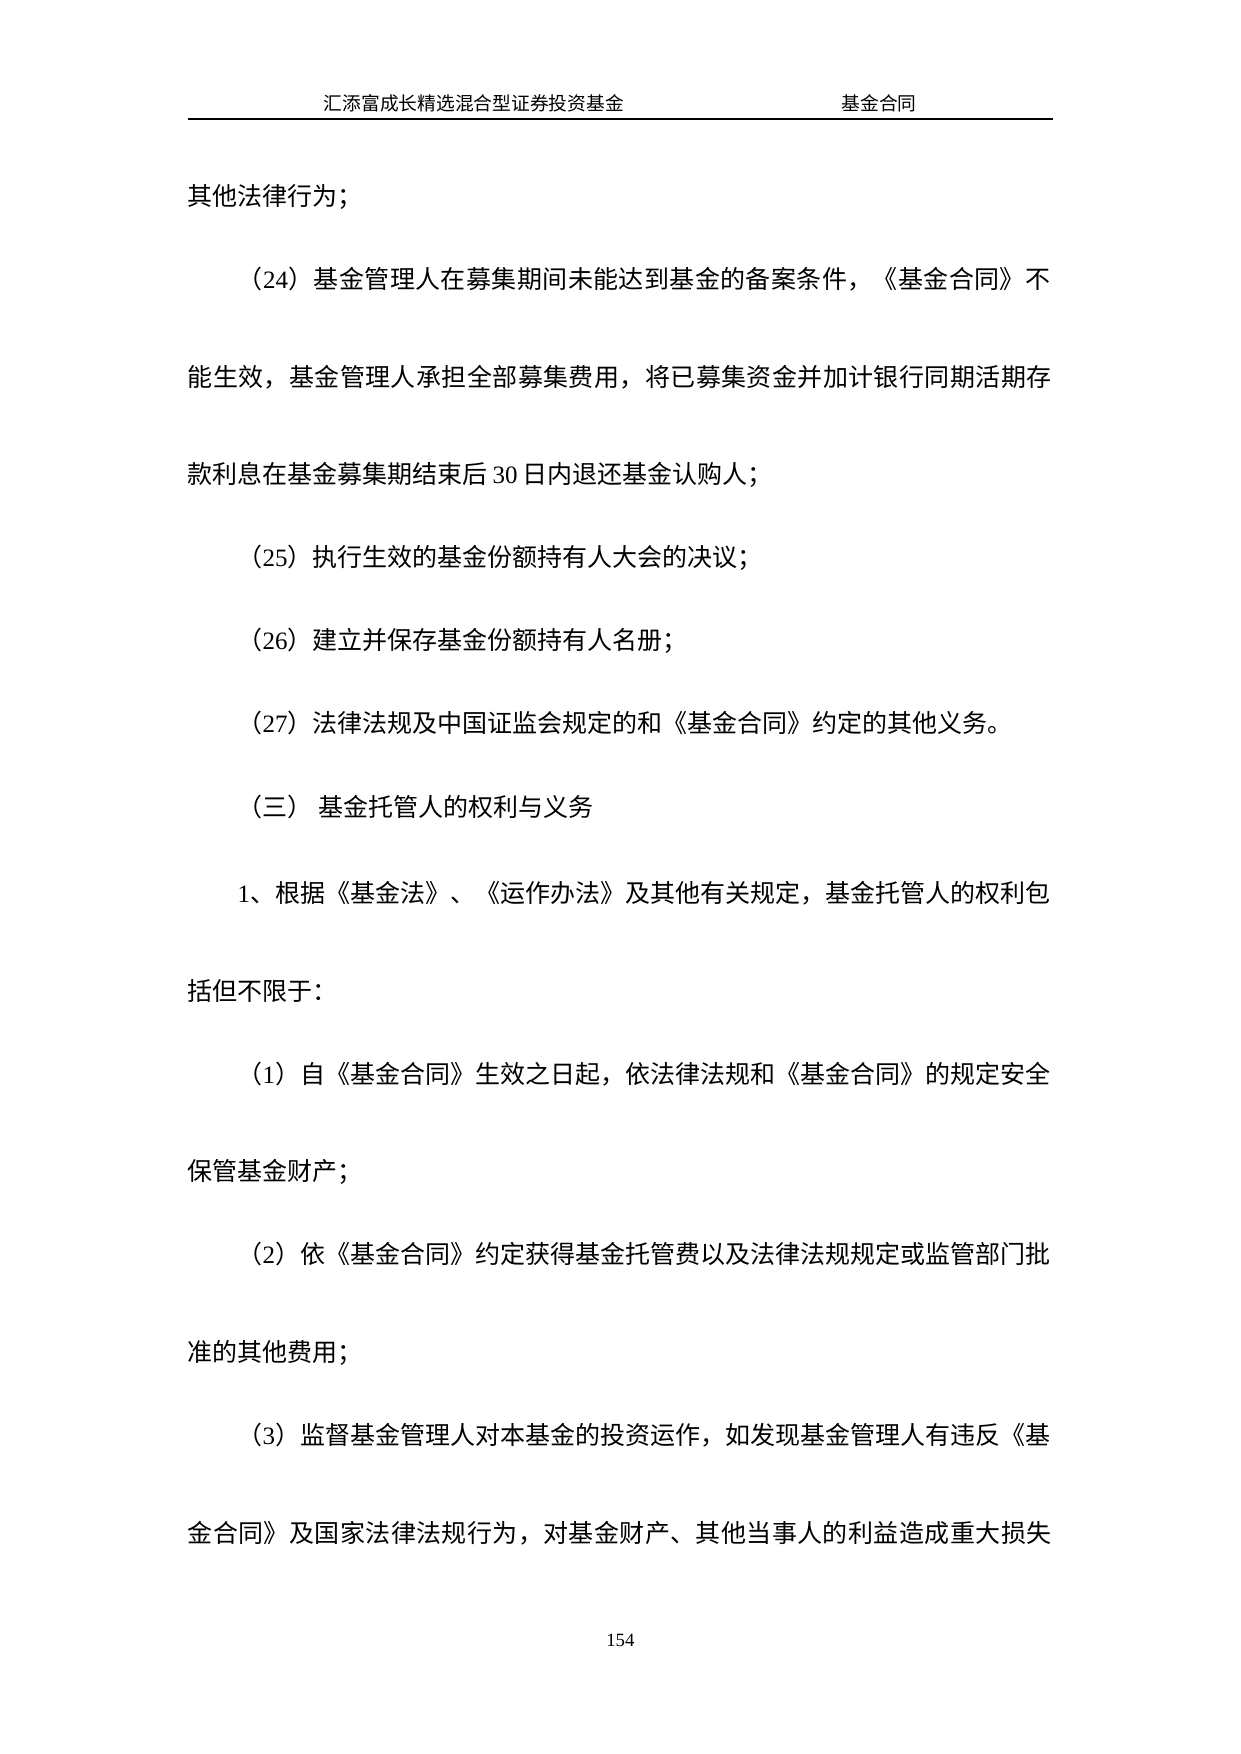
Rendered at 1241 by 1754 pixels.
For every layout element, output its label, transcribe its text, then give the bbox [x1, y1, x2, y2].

text 1、根据《基金法》、《运作办法》及其他有关规定，基金托管人的权利包括但不限于： [187, 859, 1053, 1022]
text （2）依《基金合同》约定获得基金托管费以及法律法规规定或监管部门批准的其他费用； [187, 1221, 1053, 1383]
text （1）自《基金合同》生效之日起，依法律法规和《基金合同》的规定安全保管基金财产； [187, 1040, 1053, 1202]
text （三） 基金托管人的权利与义务 [187, 773, 1053, 838]
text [187, 1401, 1053, 1564]
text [187, 162, 1053, 227]
text （24）基金管理人在募集期间未能达到基金的备案条件，《基金合同》不能生效，基金管理人承担全部募集费用，将已募集资金并加计银行同期活期存款利息在基金募集期结束后30日内退还基金认购人； [187, 245, 1053, 505]
text （25）执行生效的基金份额持有人大会的决议； [187, 523, 1053, 588]
text （27）法律法规及中国证监会规定的和《基金合同》约定的其他义务。 [187, 689, 1053, 754]
text （26）建立并保存基金份额持有人名册； [187, 606, 1053, 671]
